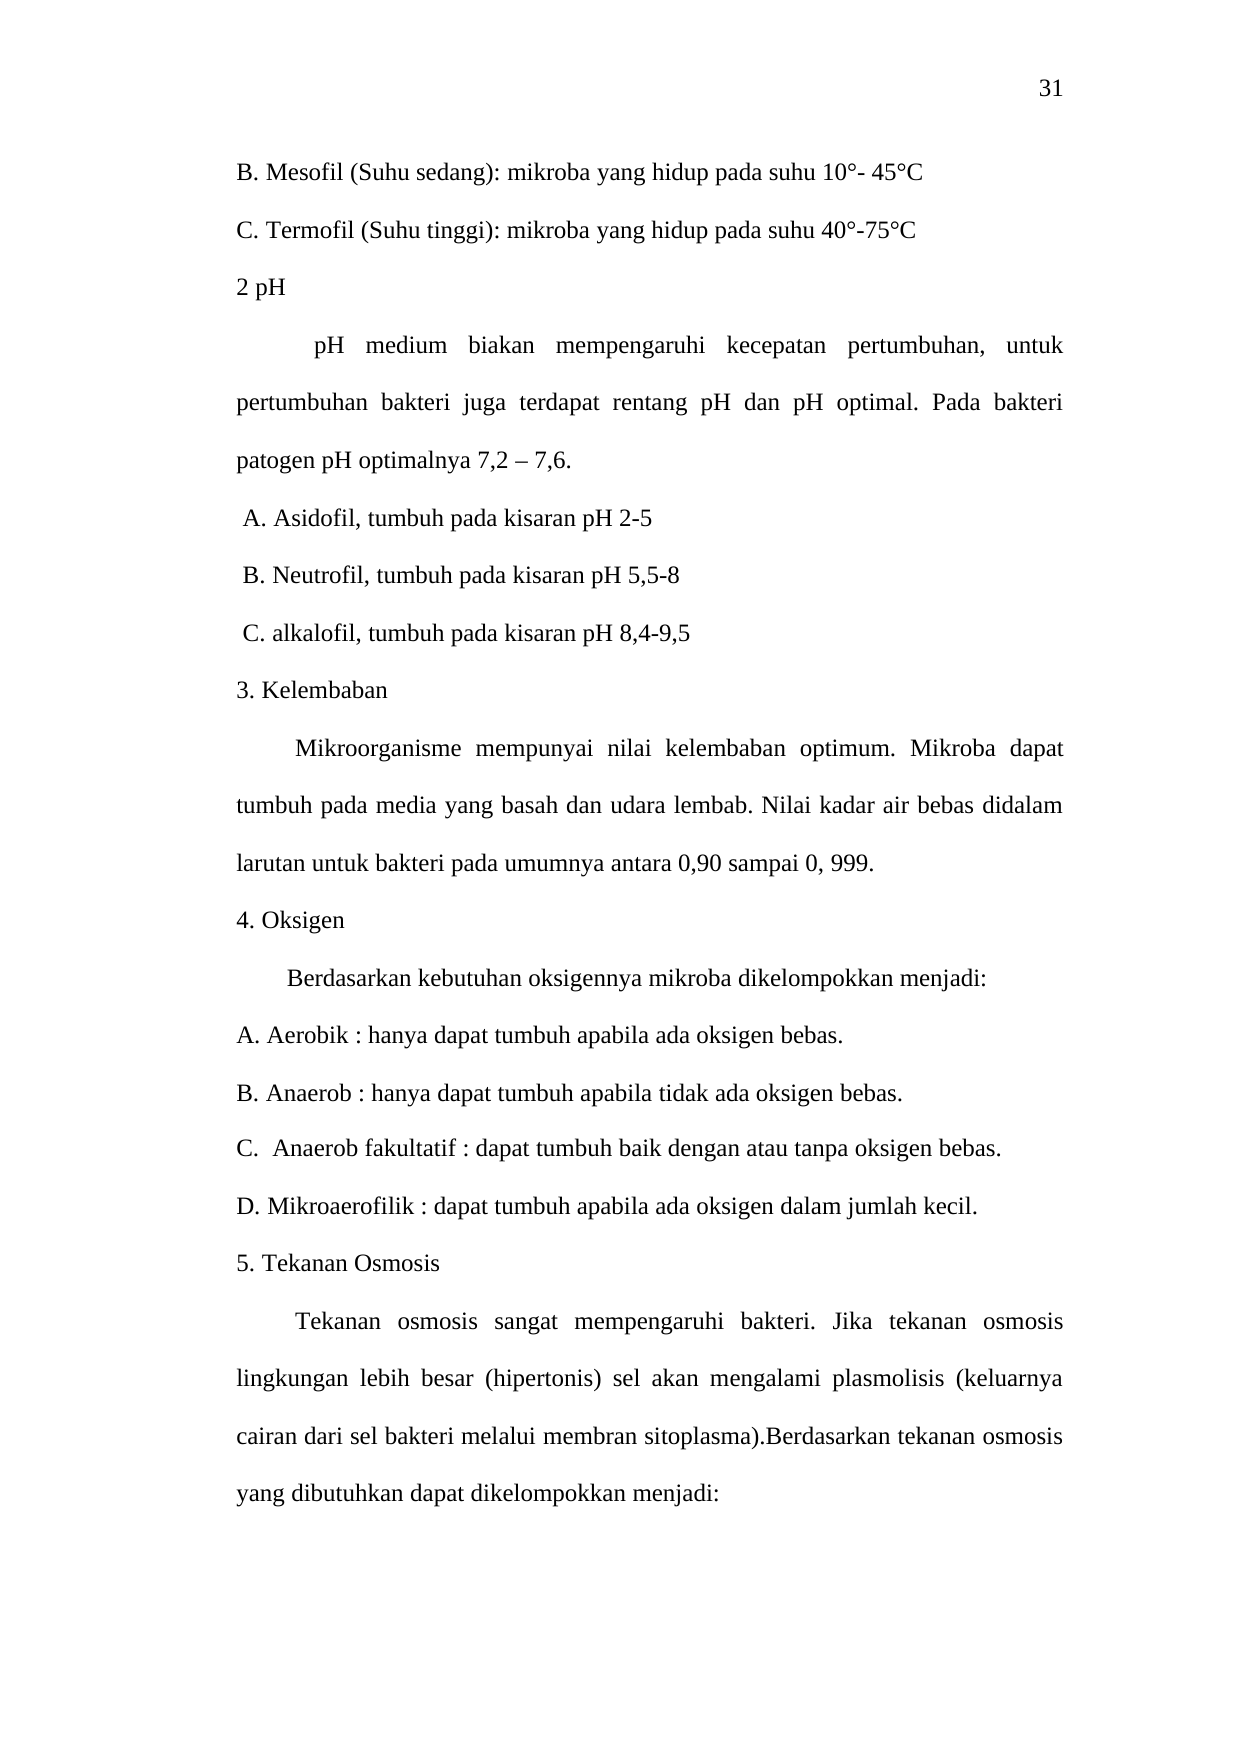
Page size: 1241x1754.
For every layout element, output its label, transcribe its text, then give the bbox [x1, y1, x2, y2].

text Mikroorganisme mempunyai nilai kelembaban optimum. Mikroba dapat tumbuh pada media yang basah dan udara lembab. Nilai kadar air bebas didalam larutan untuk bakteri pada umumnya antara 0,90 sampai 0, 999. [236, 733, 1064, 876]
list Anaerob fakultatif : dapat tumbuh baik dengan atau tanpa oksigen bebas. [236, 1133, 1153, 1162]
list Mikroaerofilik : dapat tumbuh apabila ada oksigen dalam jumlah kecil. [236, 1191, 1153, 1220]
list Mesofil (Suhu sedang): mikroba yang hidup pada suhu 10°- 45°C [236, 157, 1153, 186]
text pH medium biakan mempengaruhi kecepatan pertumbuhan, untuk pertumbuhan bakteri juga terdapat rentang pH dan pH optimal. Pada bakteri patogen pH optimalnya 7,2 – 7,6. [236, 330, 1063, 474]
list Termofil (Suhu tinggi): mikroba yang hidup pada suhu 40°-75°C [236, 215, 1153, 244]
list alkalofil, tumbuh pada kisaran pH 8,4-9,5 [242, 618, 1153, 646]
text 2 pH [236, 272, 1153, 301]
list Oksigen [236, 905, 1153, 934]
list Tekanan Osmosis [236, 1248, 1153, 1277]
text Berdasarkan kebutuhan oksigennya mikroba dikelompokkan menjadi: [287, 963, 1153, 992]
text Tekanan osmosis sangat mempengaruhi bakteri. Jika tekanan osmosis lingkungan lebih besar (hipertonis) sel akan mengalami plasmolisis (keluarnya cairan dari sel bakteri melalui membran sitoplasma).Berdasarkan tekanan osmosis yang dibutuhkan dapat dikelompokkan menjadi: [236, 1306, 1063, 1507]
list Kelembaban [236, 675, 1153, 704]
list Aerobik : hanya dapat tumbuh apabila ada oksigen bebas. [236, 1020, 1153, 1049]
list Asidofil, tumbuh pada kisaran pH 2-5 [242, 503, 1153, 531]
list Neutrofil, tumbuh pada kisaran pH 5,5-8 [242, 560, 1153, 589]
list Anaerob : hanya dapat tumbuh apabila tidak ada oksigen bebas. [236, 1078, 1153, 1107]
